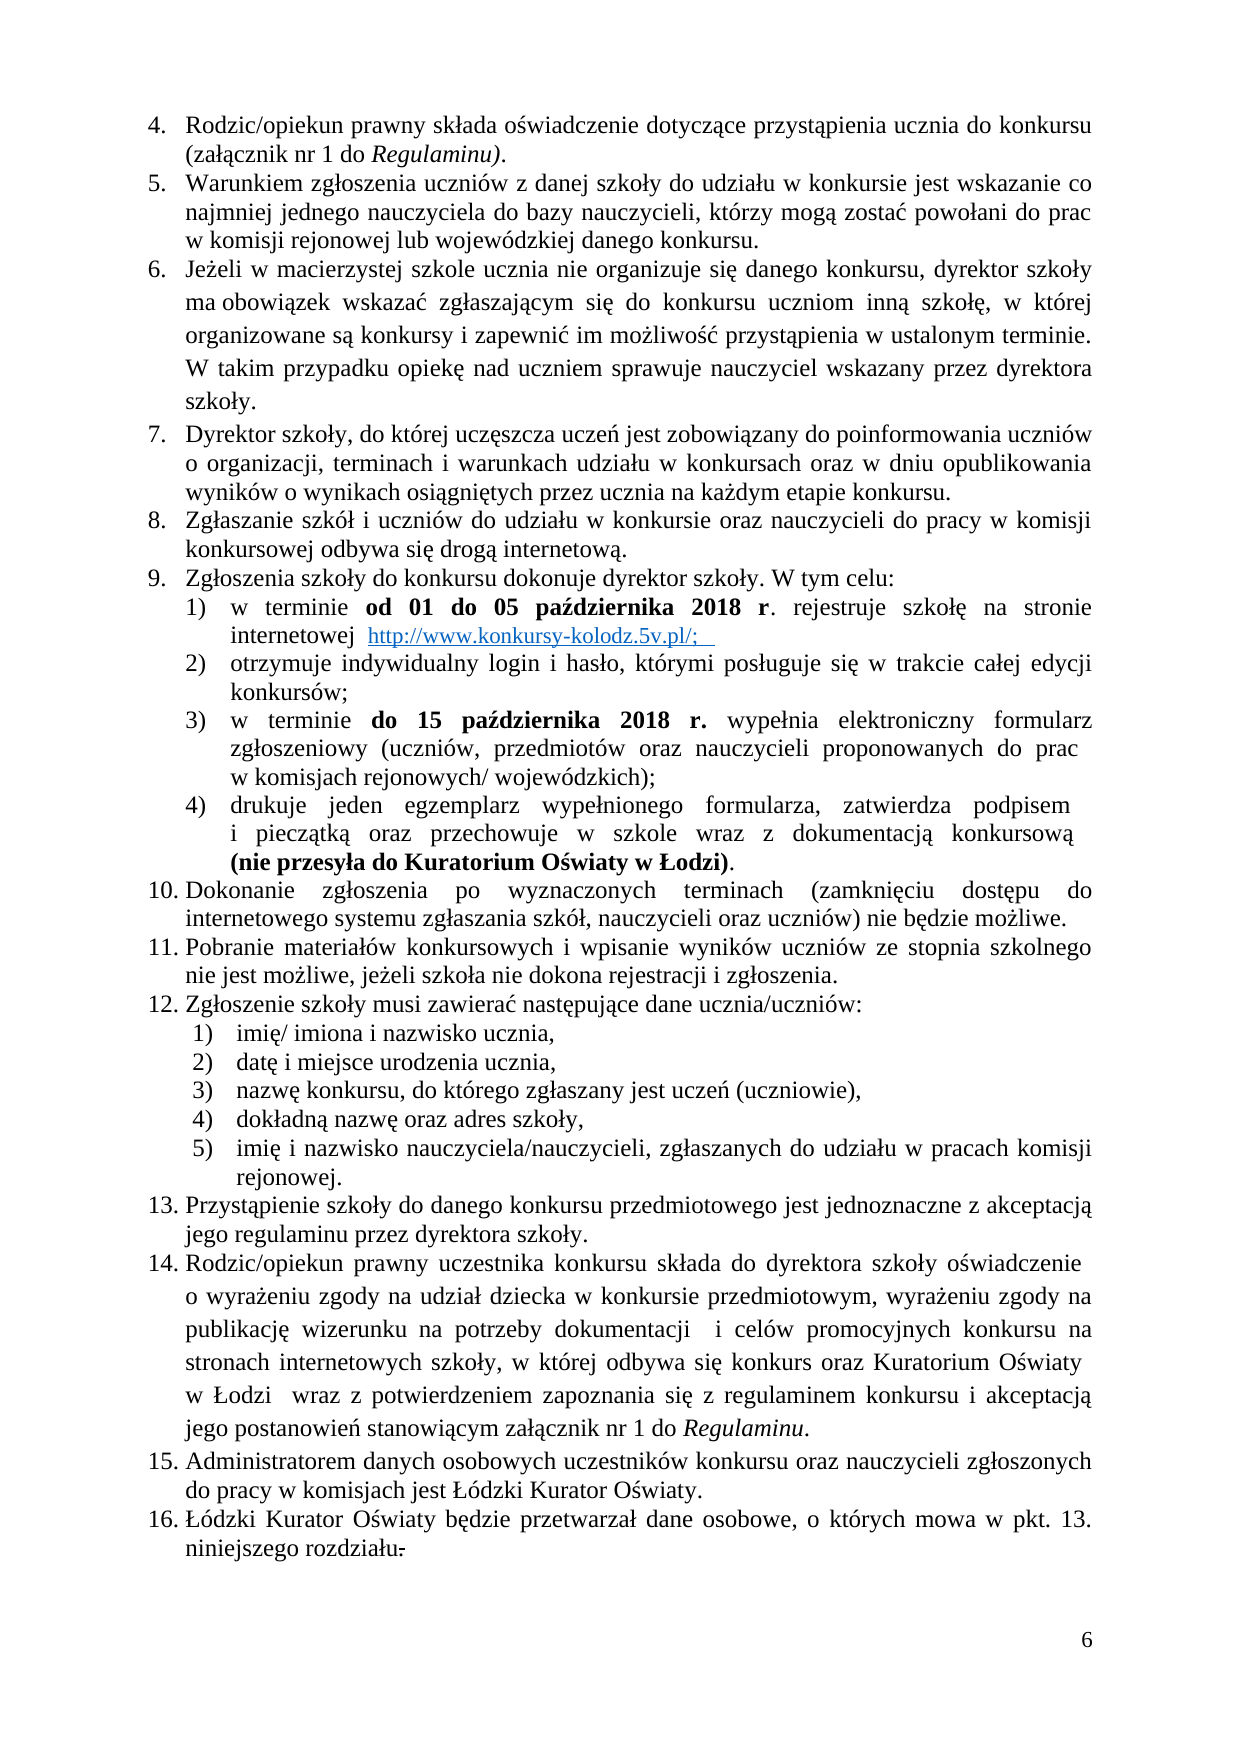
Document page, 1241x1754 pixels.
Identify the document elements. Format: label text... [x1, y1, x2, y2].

list Rodzic/opiekun prawny uczestnika konkursu składa do dyrektora szkoły oświadczenie o wyrażeniu zgody na udział dziecka w konkursie przedmiotowym, wyrażeniu zgody na publikację wizerunku na potrzeby dokumentacji i celów promocyjnych konkursu na stronach internetowych szkoły, w której odbywa się konkurs oraz Kuratorium Oświaty w Łodzi wraz z potwierdzeniem zapoznania się z regulaminem konkursu i akceptacją jego postanowień stanowiącym załącznik nr 1 do Regulaminu. [148, 1248, 1093, 1442]
list Rodzic/opiekun prawny składa oświadczenie dotyczące przystąpienia ucznia do konkursu (załącznik nr 1 do Regulaminu). [148, 110, 1093, 168]
list Łódzki Kurator Oświaty będzie przetwarzał dane osobowe, o których mowa w pkt. 13. niniejszego rozdziału. [148, 1504, 1093, 1561]
list w terminie od 01 do 05 października 2018 r. rejestruje szkołę na stronie internetowej http://www.konkursy-kolodz.5v.pl/; [185, 592, 1093, 649]
list Dokonanie zgłoszenia po wyznaczonych terminach (zamknięciu dostępu do internetowego systemu zgłaszania szkół, nauczycieli oraz uczniów) nie będzie możliwe. [148, 876, 1093, 932]
list imię/ imiona i nazwisko ucznia, [192, 1018, 1093, 1047]
list Zgłoszenia szkoły do konkursu dokonuje dyrektor szkoły. W tym celu: [148, 563, 1093, 592]
list Jeżeli w macierzystej szkole ucznia nie organizuje się danego konkursu, dyrektor szkoły ma obowiązek wskazać zgłaszającym się do konkursu uczniom inną szkołę, w której organizowane są konkursy i zapewnić im możliwość przystąpienia w ustalonym terminie. W takim przypadku opiekę nad uczniem sprawuje nauczyciel wskazany przez dyrektora szkoły. [148, 254, 1093, 415]
list Zgłaszanie szkół i uczniów do udziału w konkursie oraz nauczycieli do pracy w komisji konkursowej odbywa się drogą internetową. [148, 505, 1093, 563]
list dokładną nazwę oraz adres szkoły, [192, 1104, 1093, 1133]
list datę i miejsce urodzenia ucznia, [192, 1047, 1093, 1075]
list w terminie do 15 października 2018 r. wypełnia elektroniczny formularz zgłoszeniowy (uczniów, przedmiotów oraz nauczycieli proponowanych do prac w komisjach rejonowych/ wojewódzkich); [185, 706, 1093, 791]
list Przystąpienie szkoły do danego konkursu przedmiotowego jest jednoznaczne z akceptacją jego regulaminu przez dyrektora szkoły. [148, 1190, 1093, 1248]
list drukuje jeden egzemplarz wypełnionego formularza, zatwierdza podpisem i pieczątką oraz przechowuje w szkole wraz z dokumentacją konkursową (nie przesyła do Kuratorium Oświaty w Łodzi). [185, 791, 1093, 876]
list Administratorem danych osobowych uczestników konkursu oraz nauczycieli zgłoszonych do pracy w komisjach jest Łódzki Kurator Oświaty. [148, 1446, 1093, 1504]
list Dyrektor szkoły, do której uczęszcza uczeń jest zobowiązany do poinformowania uczniów o organizacji, terminach i warunkach udziału w konkursach oraz w dniu opublikowania wyników o wynikach osiągniętych przez ucznia na każdym etapie konkursu. [148, 419, 1093, 505]
list Warunkiem zgłoszenia uczniów z danej szkoły do udziału w konkursie jest wskazanie co najmniej jednego nauczyciela do bazy nauczycieli, którzy mogą zostać powołani do prac w komisji rejonowej lub wojewódzkiej danego konkursu. [148, 168, 1093, 254]
list imię i nazwisko nauczyciela/nauczycieli, zgłaszanych do udziału w pracach komisji rejonowej. [192, 1133, 1093, 1190]
list Zgłoszenie szkoły musi zawierać następujące dane ucznia/uczniów: [148, 989, 1093, 1018]
list nazwę konkursu, do którego zgłaszany jest uczeń (uczniowie), [192, 1075, 1093, 1104]
list otrzymuje indywidualny login i hasło, którymi posługuje się w trakcie całej edycji konkursów; [185, 649, 1093, 706]
list Pobranie materiałów konkursowych i wpisanie wyników uczniów ze stopnia szkolnego nie jest możliwe, jeżeli szkoła nie dokona rejestracji i zgłoszenia. [148, 932, 1093, 989]
